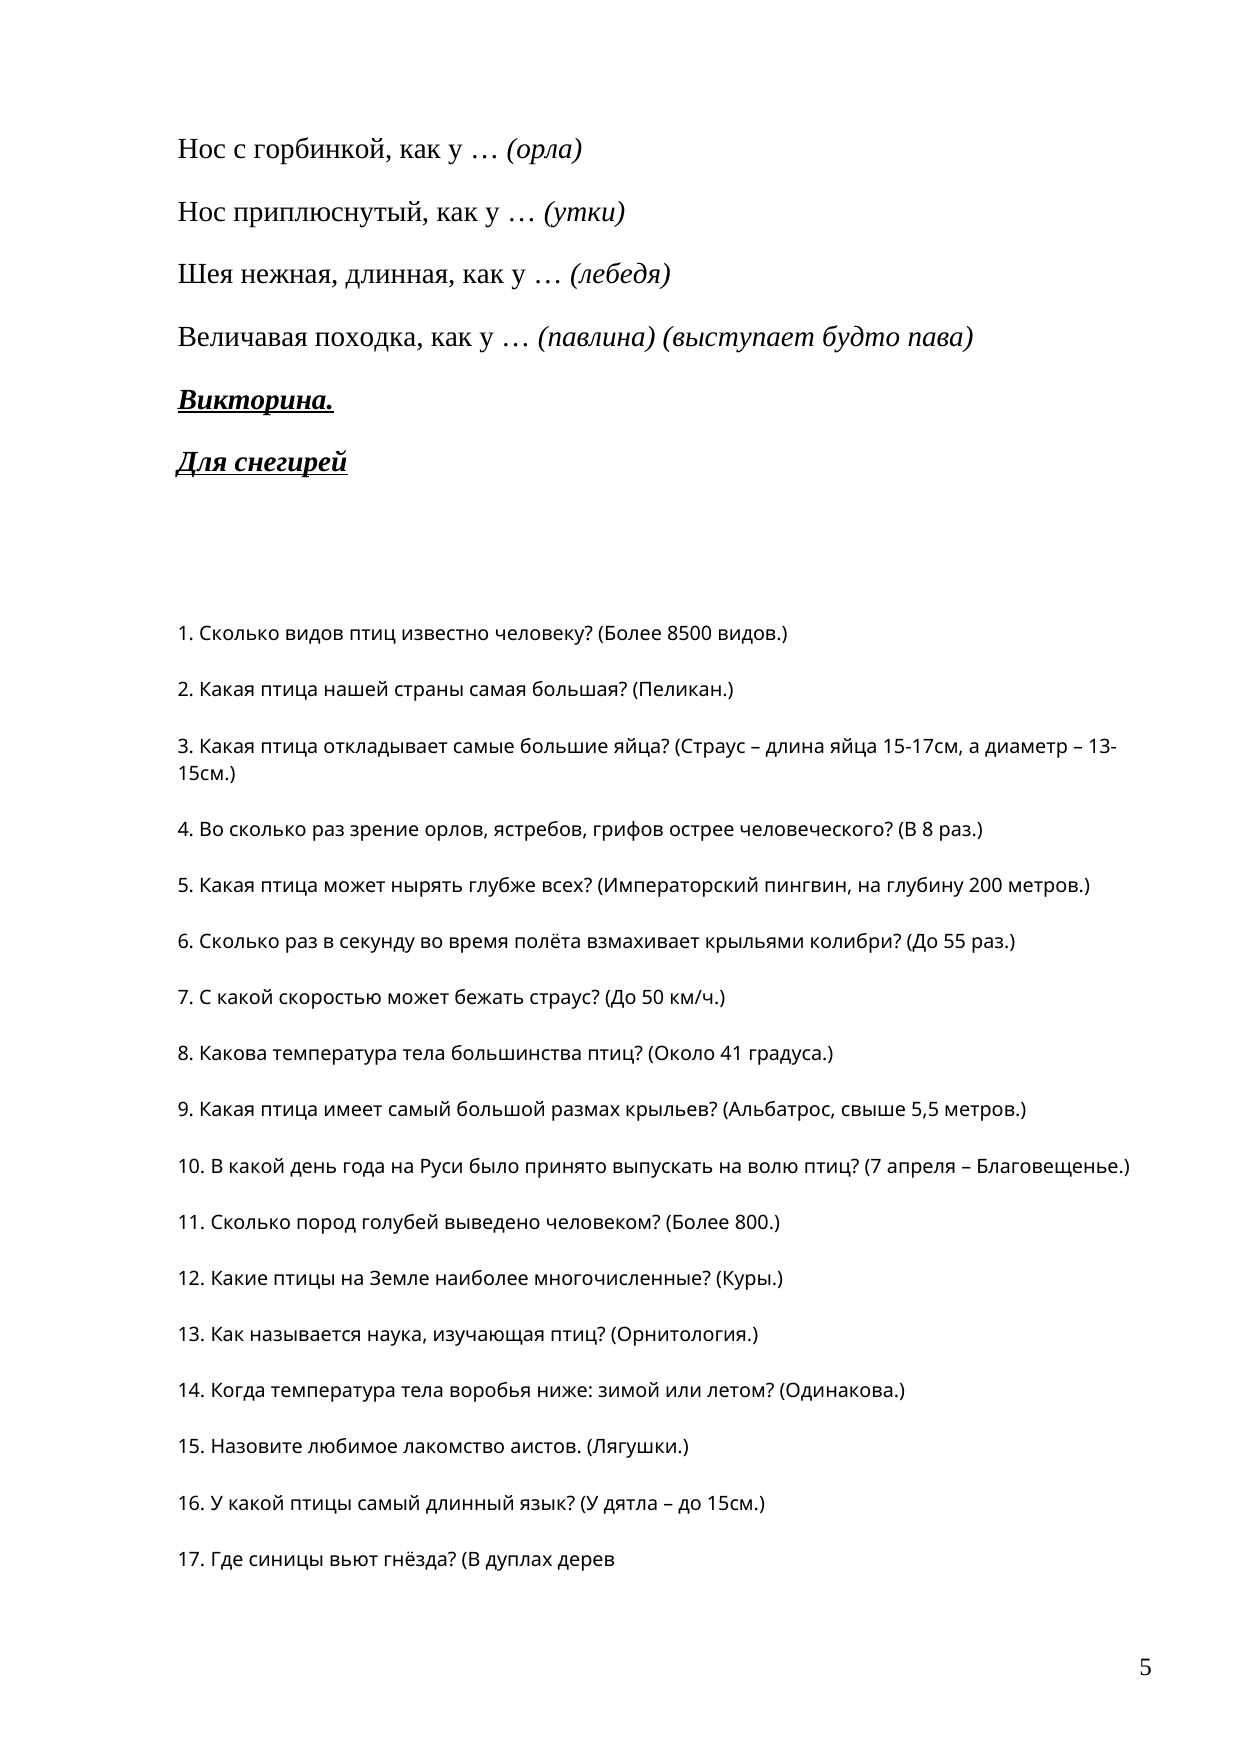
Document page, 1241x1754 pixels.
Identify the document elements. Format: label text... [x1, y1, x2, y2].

text Величавая походка, как у … (павлина) (выступает будто пава) [177, 319, 1152, 353]
text 2. Какая птица нашей страны самая большая? (Пеликан.) [177, 676, 1152, 703]
text 14. Когда температура тела воробья ниже: зимой или летом? (Одинакова.) [177, 1376, 1152, 1403]
text Шея нежная, длинная, как у … (лебедя) [177, 256, 1152, 290]
text 13. Как называется наука, изучающая птиц? (Орнитология.) [177, 1320, 1152, 1347]
text 9. Какая птица имеет самый большой размах крыльев? (Альбатрос, свыше .) [177, 1096, 1152, 1123]
text Нос приплюснутый, как у … (утки) [177, 194, 1152, 227]
text 17. Где синицы вьют гнёзда? (В дуплах дерев [177, 1545, 1152, 1572]
text 7. С какой скоростью может бежать страус? (До .) [177, 983, 1152, 1010]
text 5. Какая птица может нырять глубже всех? (Императорский пингвин, на глубину .) [177, 871, 1152, 898]
text 8. Какова температура тела большинства птиц? (Около 41 градуса.) [177, 1039, 1152, 1067]
text 3. Какая птица откладывает самые большие яйца? (Страус – длина яйца 15-17см, а диаметр – 13-15см.) [177, 732, 1152, 786]
text Викторина. [177, 382, 1152, 415]
text 11. Сколько пород голубей выведено человеком? (Более 800.) [177, 1208, 1152, 1235]
text 10. В какой день года на Руси было принято выпускать на волю птиц? (7 апреля – Благовещенье.) [177, 1152, 1152, 1179]
text 15. Назовите любимое лакомство аистов. (Лягушки.) [177, 1433, 1152, 1459]
text Для снегирей [177, 444, 1152, 478]
text 1. Сколько видов птиц известно человеку? (Более 8500 видов.) [177, 619, 1152, 647]
text 12. Какие птицы на Земле наиболее многочисленные? (Куры.) [177, 1264, 1152, 1291]
text Нос с горбинкой, как у … (орла) [177, 131, 1152, 164]
text 6. Сколько раз в секунду во время полёта взмахивает крыльями колибри? (До 55 раз.) [177, 927, 1152, 954]
text 4. Во сколько раз зрение орлов, ястребов, грифов острее человеческого? (В 8 раз.) [177, 815, 1152, 842]
text 16. У какой птицы самый длинный язык? (У дятла – до 15см.) [177, 1489, 1152, 1516]
